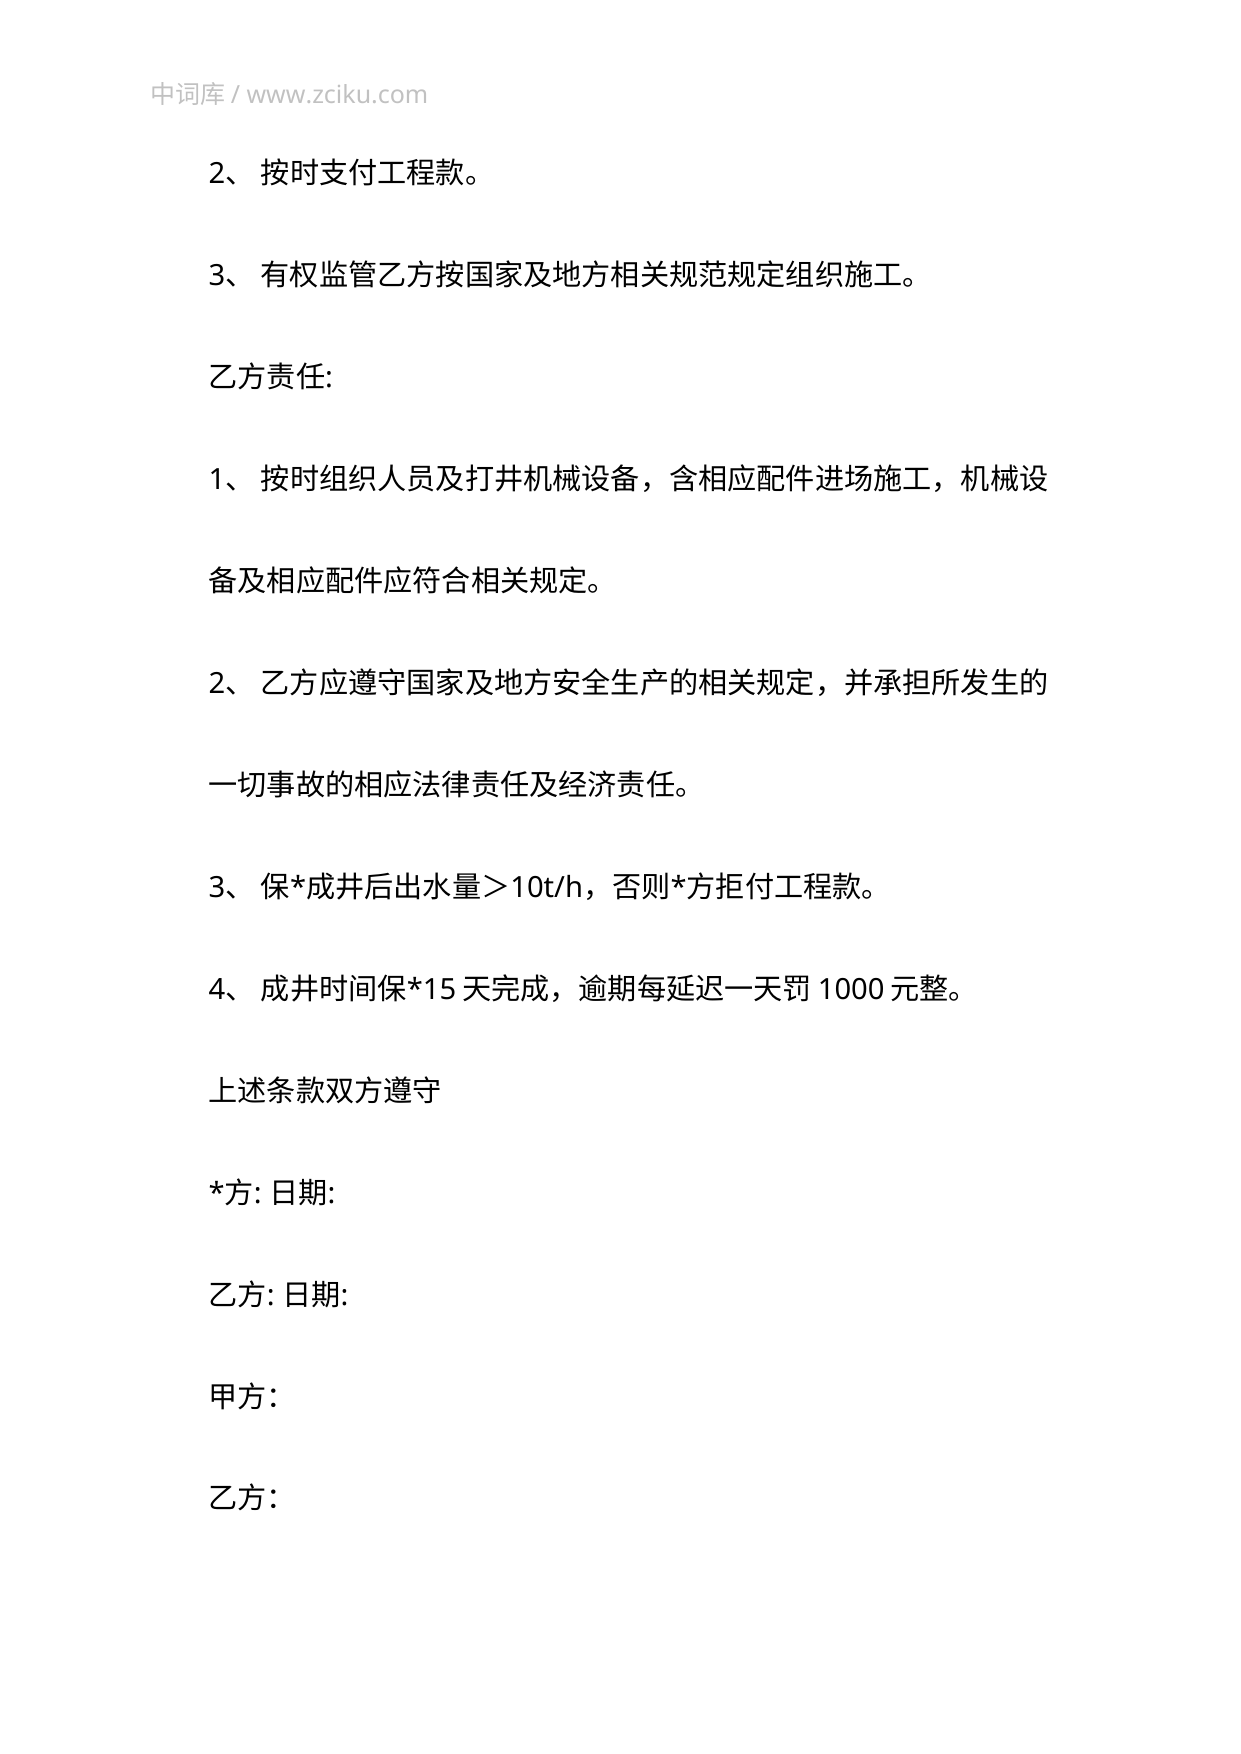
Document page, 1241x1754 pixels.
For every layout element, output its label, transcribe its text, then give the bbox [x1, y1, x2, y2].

text *方: 日期: [150, 1169, 1090, 1212]
text 乙方： [150, 1475, 1090, 1517]
text 备及相应配件应符合相关规定。 [150, 558, 1090, 600]
text 乙方责任: [150, 354, 1090, 396]
text 乙方: 日期: [150, 1271, 1090, 1313]
text 一切事故的相应法律责任及经济责任。 [150, 762, 1090, 804]
text 3、 保*成井后出水量＞10t/h，否则*方拒付工程款。 [150, 863, 1090, 906]
text 2、 按时支付工程款。 [150, 150, 1090, 192]
text 2、 乙方应遵守国家及地方安全生产的相关规定，并承担所发生的 [150, 660, 1090, 702]
text 1、 按时组织人员及打井机械设备，含相应配件进场施工，机械设 [150, 456, 1090, 498]
text 上述条款双方遵守 [150, 1067, 1090, 1110]
text 3、 有权监管乙方按国家及地方相关规范规定组织施工。 [150, 252, 1090, 294]
text 4、 成井时间保*15天完成，逾期每延迟一天罚1000元整。 [150, 965, 1090, 1008]
text 甲方： [150, 1373, 1090, 1415]
